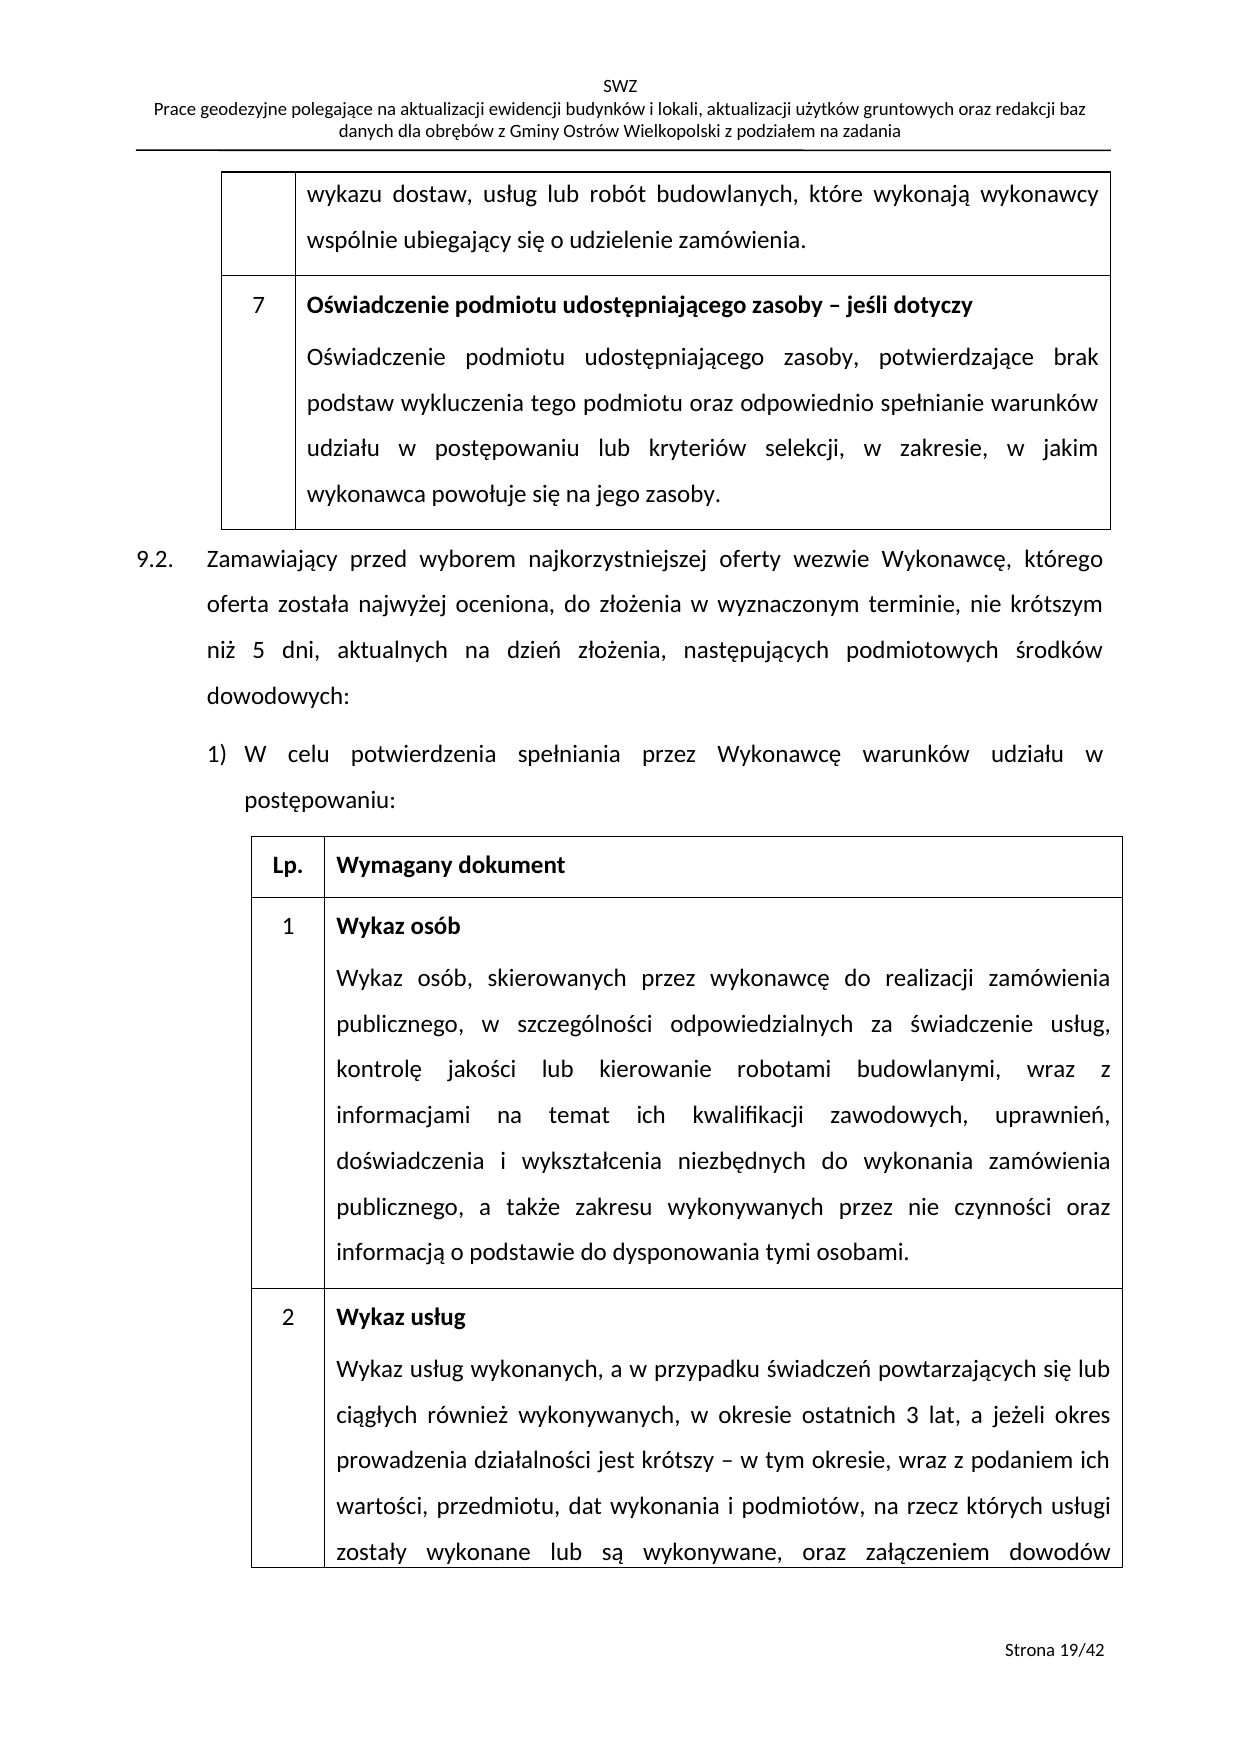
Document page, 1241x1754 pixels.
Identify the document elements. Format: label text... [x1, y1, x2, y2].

table_cell 6 [222, 173, 295, 275]
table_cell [296, 173, 1110, 275]
subtitle W celu potwierdzenia spełniania przez Wykonawcę warunków udziału w postępowaniu: [207, 738, 1104, 814]
table_cell 7 [222, 276, 295, 529]
table_cell 2 [252, 1289, 324, 1567]
table_cell 1 [252, 898, 324, 1288]
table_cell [325, 1289, 1122, 1567]
table_cell Wykaz osób Wykaz osób, skierowanych przez wykonawcę do realizacji zamówienia publicznego, w szczególności odpowiedzialnych za świadczenie usług, kontrolę jakości lub kierowanie robotami budowlanymi, wraz z informacjami na temat ich kwalifikacji zawodowych, uprawnień, doświadczenia i wykształcenia niezbędnych do wykonania zamówienia publicznego, a także zakresu wykonywanych przez nie czynności oraz informacją o podstawie do dysponowania tymi osobami. [325, 898, 1122, 1288]
table_header Wymagany dokument [325, 837, 1122, 897]
table_cell Oświadczenie podmiotu udostępniającego zasoby – jeśli dotyczy Oświadczenie podmiotu udostępniającego zasoby, potwierdzające brak podstaw wykluczenia tego podmiotu oraz odpowiednio spełnianie warunków udziału w postępowaniu lub kryteriów selekcji, w zakresie, w jakim wykonawca powołuje się na jego zasoby. [296, 276, 1110, 529]
subtitle Zamawiający przed wyborem najkorzystniejszej oferty wezwie Wykonawcę, którego oferta została najwyżej oceniona, do złożenia w wyznaczonym terminie, nie krótszym niż 5 dni, aktualnych na dzień złożenia, następujących podmiotowych środków dowodowych: [136, 543, 1104, 710]
table_header Lp. [252, 837, 324, 897]
